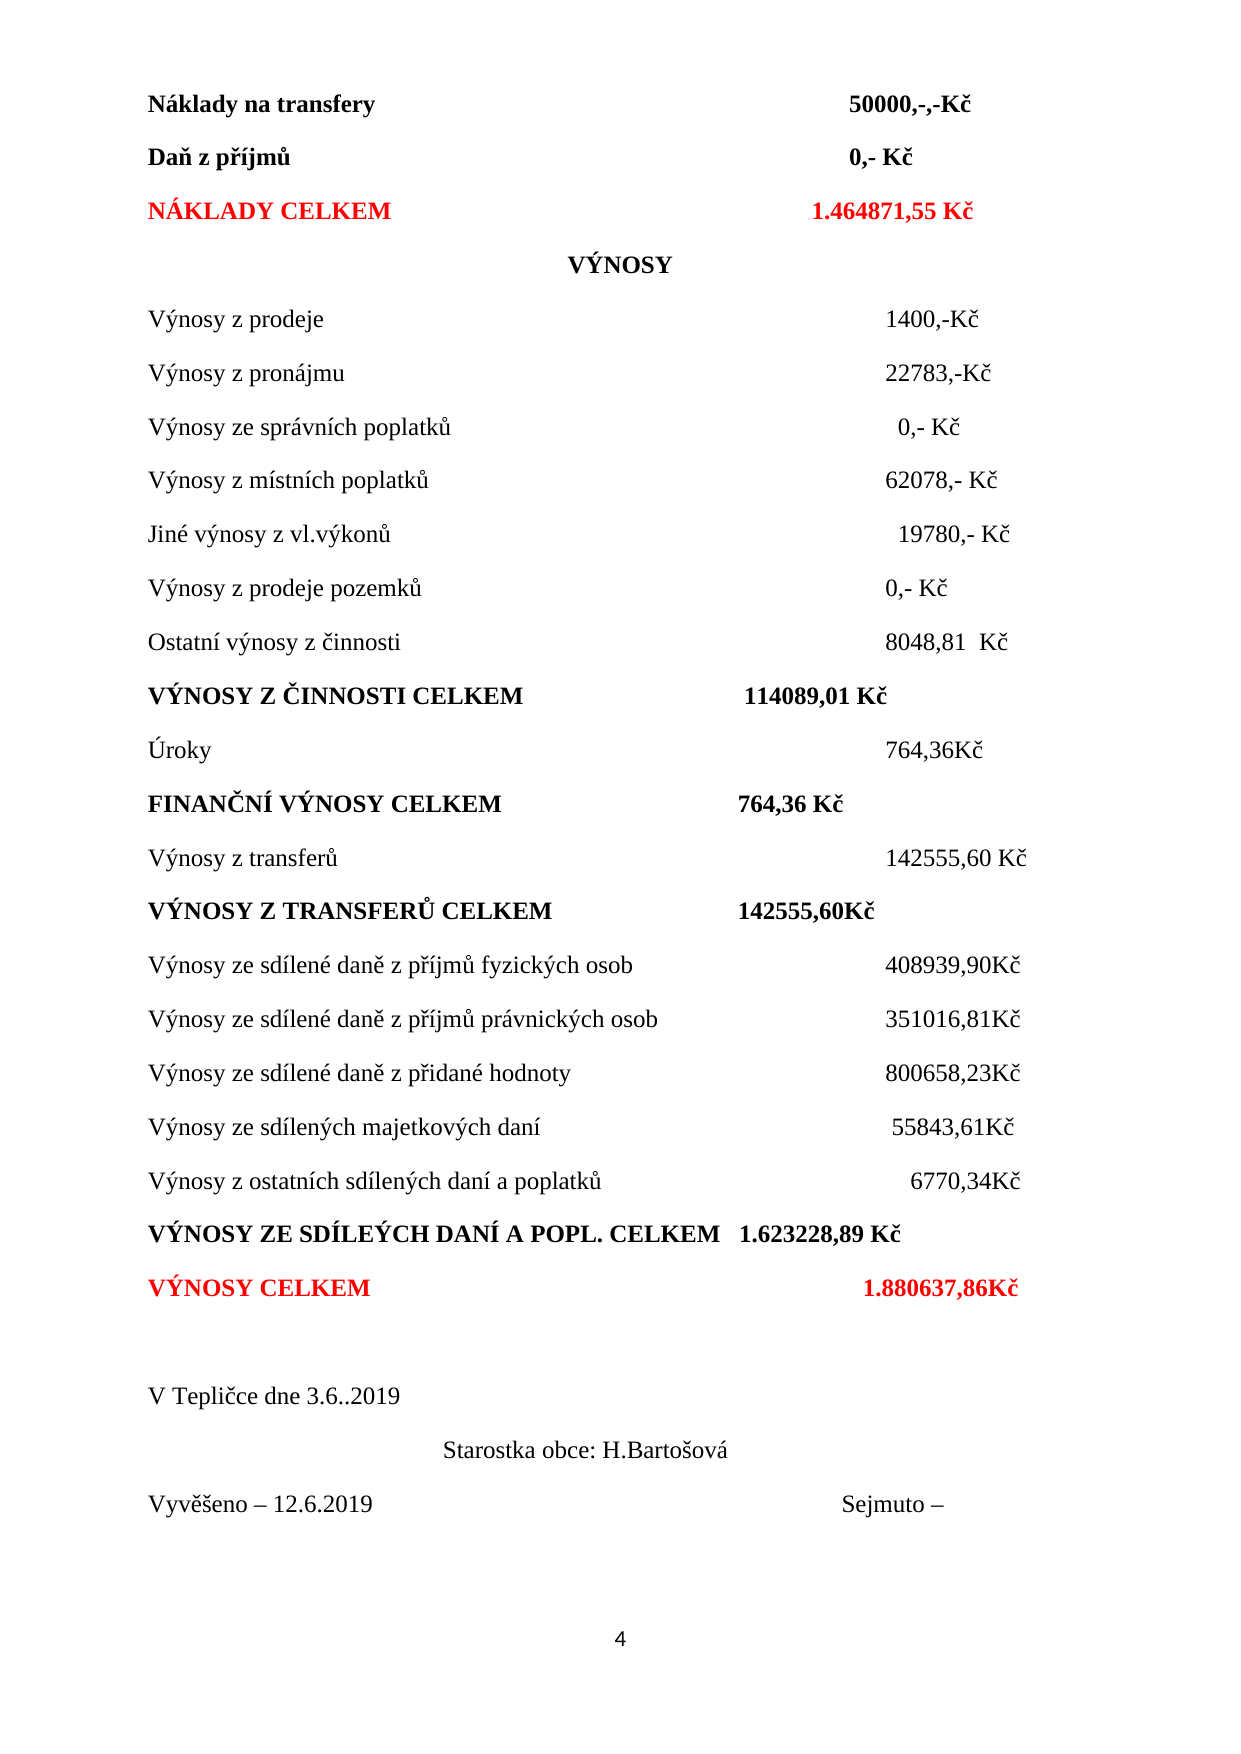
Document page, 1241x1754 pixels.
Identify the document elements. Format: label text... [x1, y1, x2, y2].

text Výnosy z transferů 142555,60 Kč [148, 843, 1093, 871]
text VÝNOSY [148, 250, 1093, 279]
text V Tepličce dne 3.6..2019 [148, 1381, 1093, 1410]
text Výnosy ze správních poplatků 0,- Kč [148, 412, 1093, 441]
text VÝNOSY Z TRANSFERŮ CELKEM 142555,60Kč [148, 896, 1093, 925]
text VÝNOSY ZE SDÍLEÝCH DANÍ A POPL. CELKEM 1.623228,89 Kč [148, 1219, 1093, 1248]
text Výnosy z pronájmu 22783,-Kč [148, 358, 1093, 387]
text VÝNOSY Z ČINNOSTI CELKEM 114089,01 Kč [148, 681, 1093, 710]
text Výnosy ze sdílené daně z přidané hodnoty 800658,23Kč [148, 1058, 1093, 1087]
text FINANČNÍ VÝNOSY CELKEM 764,36 Kč [148, 789, 1093, 817]
text Výnosy ze sdílené daně z příjmů právnických osob 351016,81Kč [148, 1004, 1093, 1033]
text Výnosy z místních poplatků 62078,- Kč [148, 466, 1093, 494]
text NÁKLADY CELKEM 1.464871,55 Kč [148, 196, 1093, 225]
text Výnosy z ostatních sdílených daní a poplatků 6770,34Kč [148, 1166, 1093, 1194]
text Ostatní výnosy z činnosti 8048,81 Kč [148, 627, 1093, 656]
text Jiné výnosy z vl.výkonů 19780,- Kč [148, 519, 1093, 548]
text Výnosy z prodeje pozemků 0,- Kč [148, 573, 1093, 602]
text Daň z příjmů 0,- Kč [148, 142, 1093, 171]
text Náklady na transfery 50000,-,-Kč [148, 89, 1093, 117]
text VÝNOSY CELKEM 1.880637,86Kč [148, 1273, 1093, 1302]
text Starostka obce: H.Bartošová [148, 1435, 1093, 1464]
text Výnosy z prodeje 1400,-Kč [148, 304, 1093, 333]
text Úroky 764,36Kč [148, 735, 1093, 764]
text Výnosy ze sdílených majetkových daní 55843,61Kč [148, 1112, 1093, 1141]
text Výnosy ze sdílené daně z příjmů fyzických osob 408939,90Kč [148, 950, 1093, 979]
text Vyvěšeno – 12.6.2019 Sejmuto – [148, 1489, 1093, 1518]
